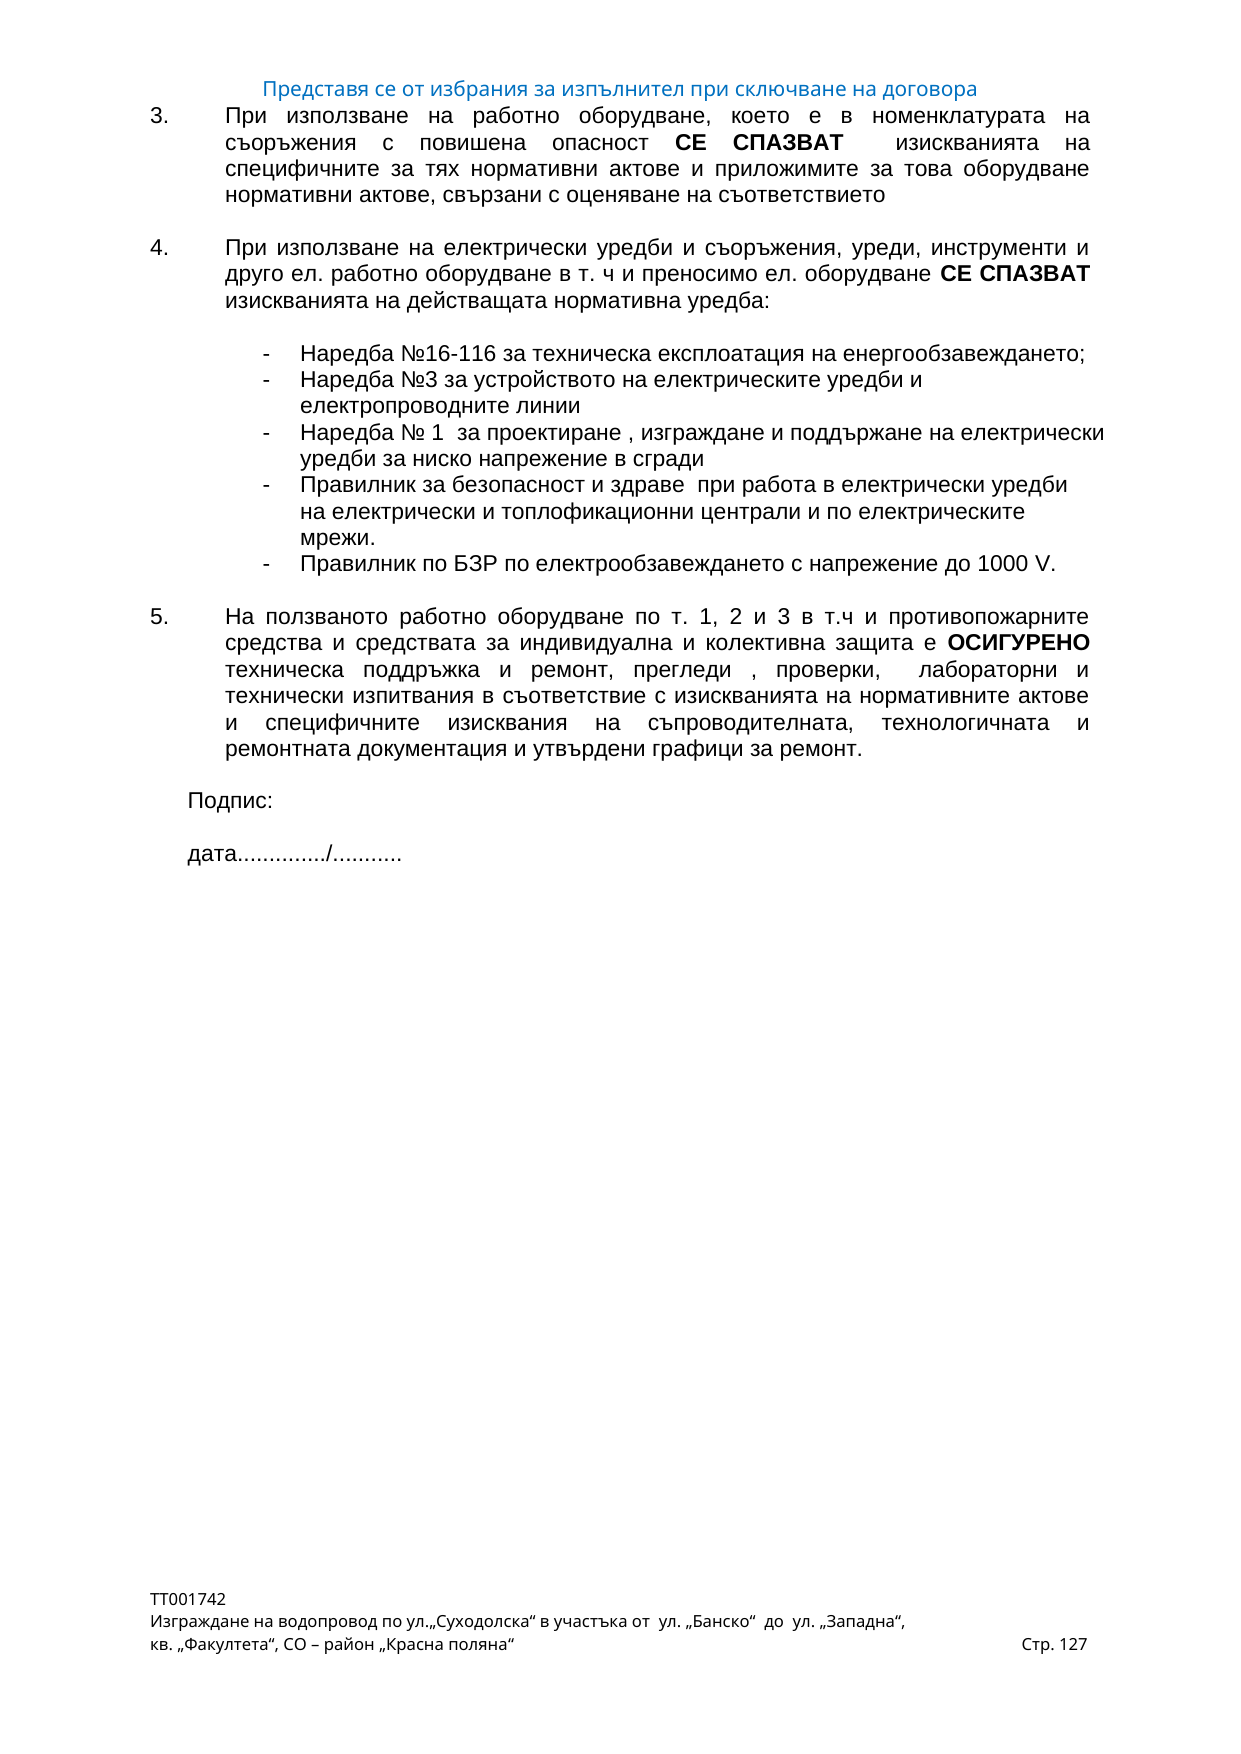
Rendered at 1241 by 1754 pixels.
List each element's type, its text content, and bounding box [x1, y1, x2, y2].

list На ползваното работно оборудване по т. 1, 2 и 3 в т.ч и противопожарните средства и средствата за индивидуална и колективна защита е ОСИГУРЕНО техническа поддръжка и ремонт, прегледи , проверки, лабораторни и технически изпитвания в съответствие с изискванията на нормативните актове и специфичните изисквания на съпроводителната, технологичната и ремонтната документация и утвърдени графици за ремонт. [150, 603, 1090, 761]
list Наредба № 1 за проектиране , изграждане и поддържане на електрически уредби за ниско напрежение в сгради [262, 418, 1125, 471]
list При използване на работно оборудване, което е в номенклатурата на съоръжения с повишена опасност СЕ СПАЗВАТ изискванията на специфичните за тях нормативни актове и приложимите за това оборудване нормативни актове, свързани с оценяване на съответствието [150, 102, 1090, 208]
list Правилник за безопасност и здраве при работа в електрически уредби на електрически и топлофикационни централи и по електрическите мрежи. [262, 471, 1090, 550]
text Подпис: [187, 787, 1090, 814]
list Наредба №16-116 за техническа експлоатация на енергообзавеждането; [262, 339, 1090, 366]
list При използване на електрически уредби и съоръжения, уреди, инструменти и друго ел. работно оборудване в т. ч и преносимо ел. оборудване СЕ СПАЗВАТ изискванията на действащата нормативна уредба: [150, 234, 1090, 313]
text дата............../........... [187, 840, 1090, 867]
list Наредба №3 за устройството на електрическите уредби и електропроводните линии [262, 366, 1137, 418]
list Правилник по БЗР по електрообзавеждането с напрежение до 1000 V. [262, 550, 1090, 577]
